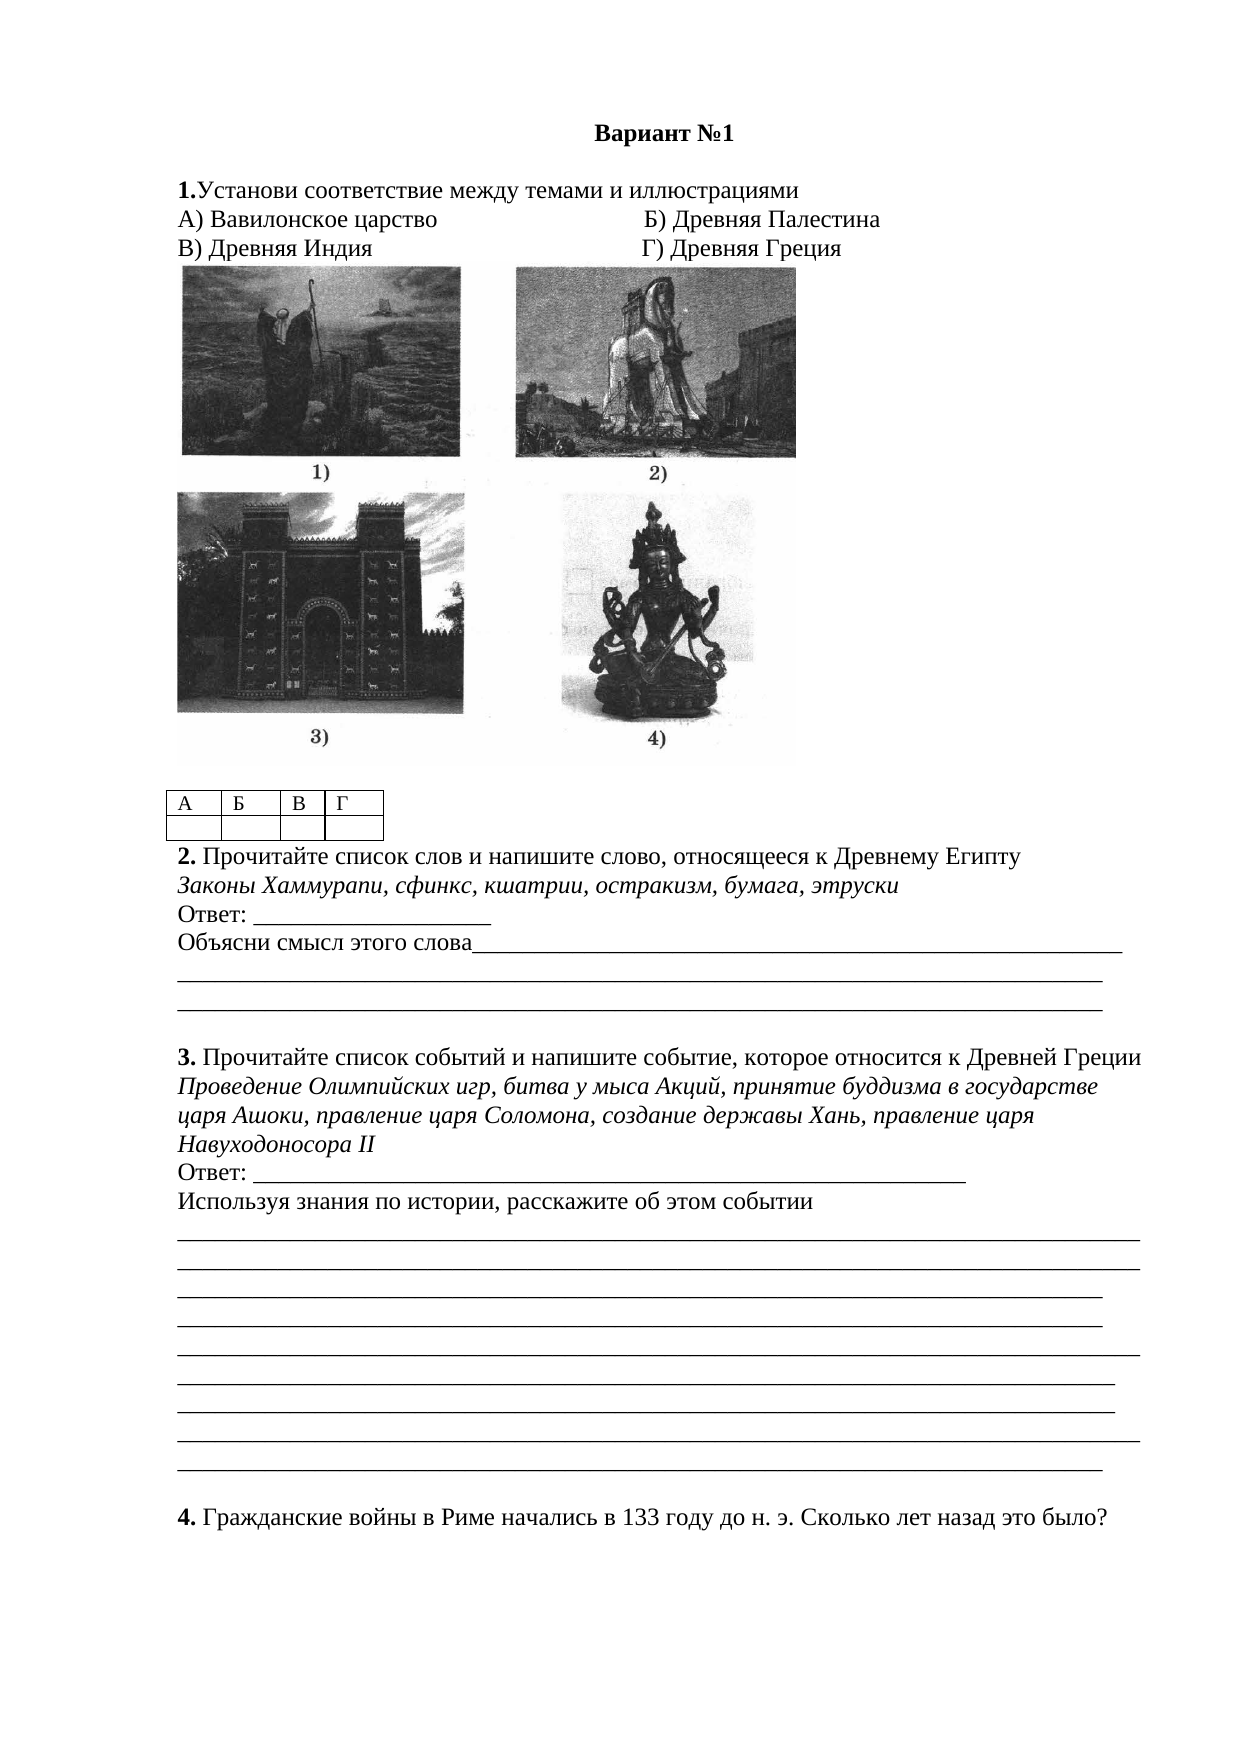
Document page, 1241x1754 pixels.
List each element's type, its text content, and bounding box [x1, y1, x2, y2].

text 2. Прочитайте список слов и напишите слово, относящееся к Древнему Египту [177, 841, 1152, 870]
text Объясни смысл этого слова____________________________________________________ [177, 927, 1152, 956]
table_header А [167, 791, 221, 815]
table_cell [222, 816, 280, 840]
text Законы Хаммурапи, сфинкс, кшатрии, остракизм, бумага, этруски [177, 870, 1152, 899]
table_header В [281, 791, 324, 815]
text 1.Установи соответствие между темами и иллюстрациями [177, 176, 1152, 204]
text Ответ: ___________________ [177, 899, 1152, 927]
table_cell [326, 816, 383, 840]
text Проведение Олимпийских игр, битва у мыса Акций, принятие буддизма в государстве царя Ашоки, правление царя Соломона, создание державы Хань, правление царя Навуходоносора II [177, 1071, 1152, 1157]
text __________________________________________________________________________ [177, 985, 1152, 1014]
table_cell [281, 816, 324, 840]
text Ответ: _________________________________________________________ [177, 1157, 1152, 1186]
text 4. Гражданские войны в Риме начались в 133 году до н. э. Сколько лет назад это было? [177, 1502, 1152, 1531]
table_header Б [222, 791, 280, 815]
table_header Г [326, 791, 383, 815]
text Используя знания по истории, расскажите об этом событии [177, 1186, 1152, 1215]
text А) Вавилонское царство Б) Древняя Палестина [177, 204, 1152, 233]
text _____________________________________________________________________________ _____________________________________________________________________________ __________________________________________________________________________ __________________________________________________________________________ _____________________________________________________________________________ ___________________________________________________________________________ ___________________________________________________________________________ _______________________________________________________________________________________________________________________________________________________ [177, 1215, 1152, 1474]
text Вариант №1 [177, 118, 1152, 147]
table_cell [167, 816, 221, 840]
text __________________________________________________________________________ [177, 956, 1152, 985]
text В) Древняя Индия Г) Древняя Греция [177, 233, 1152, 262]
text 3. Прочитайте список событий и напишите событие, которое относится к Древней Греции [177, 1042, 1152, 1071]
